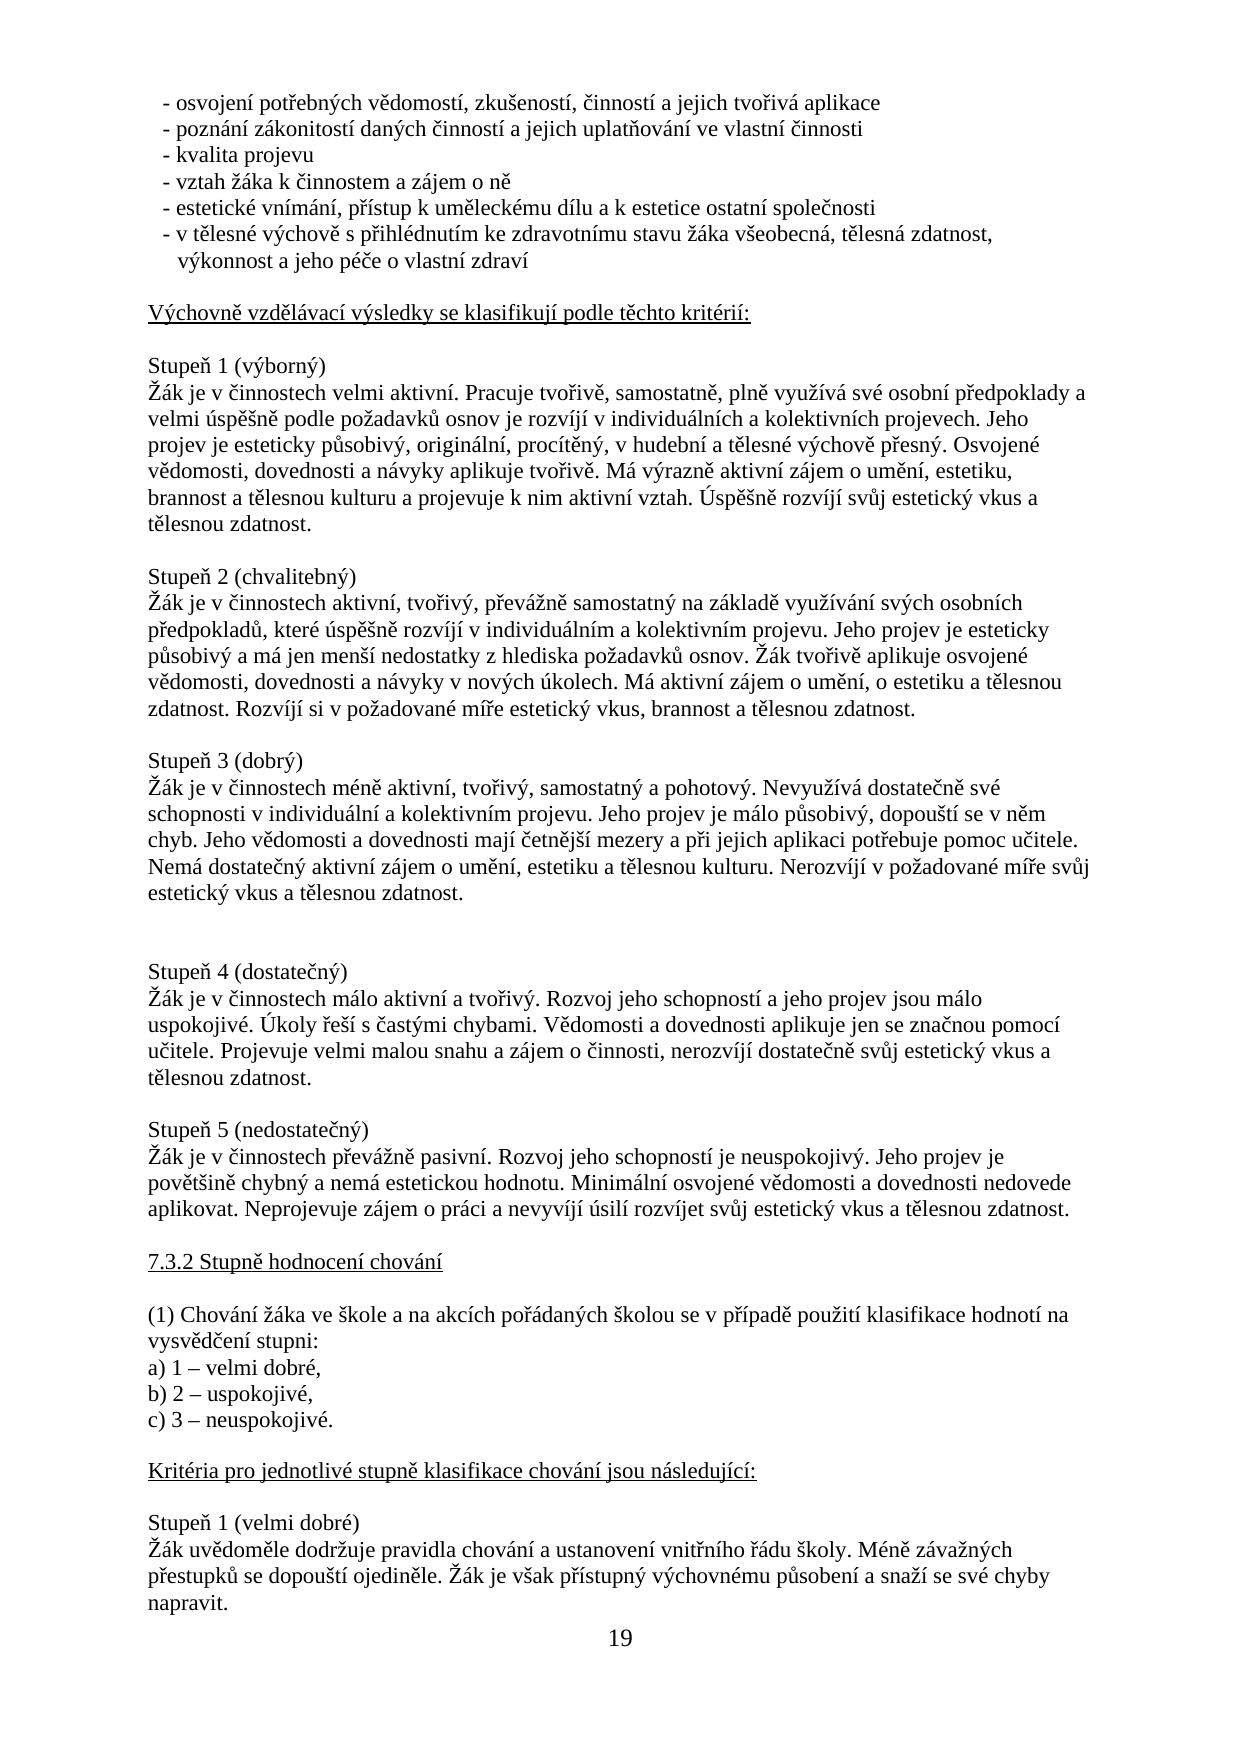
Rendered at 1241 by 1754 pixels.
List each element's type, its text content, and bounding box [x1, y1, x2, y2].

text Stupeň 3 (dobrý) [148, 747, 1093, 774]
text Žák uvědoměle dodržuje pravidla chování a ustanovení vnitřního řádu školy. Méně závažných přestupků se dopouští ojediněle. Žák je však přístupný výchovnému působení a snaží se své chyby napravit. [148, 1536, 1093, 1615]
text Výchovně vzdělávací výsledky se klasifikují podle těchto kritérií: [148, 299, 1093, 326]
text a) 1 – velmi dobré, [148, 1354, 1093, 1380]
text - estetické vnímání, přístup k uměleckému dílu a k estetice ostatní společnosti [162, 194, 1093, 220]
text Žák je v činnostech aktivní, tvořivý, převážně samostatný na základě využívání svých osobních předpokladů, které úspěšně rozvíjí v individuálním a kolektivním projevu. Jeho projev je esteticky působivý a má jen menší nedostatky z hlediska požadavků osnov. Žák tvořivě aplikuje osvojené vědomosti, dovednosti a návyky v nových úkolech. Má aktivní zájem o umění, o estetiku a tělesnou zdatnost. Rozvíjí si v požadované míře estetický vkus, brannost a tělesnou zdatnost. [148, 589, 1093, 721]
text Žák je v činnostech málo aktivní a tvořivý. Rozvoj jeho schopností a jeho projev jsou málo uspokojivé. Úkoly řeší s častými chybami. Vědomosti a dovednosti aplikuje jen se značnou pomocí učitele. Projevuje velmi malou snahu a zájem o činnosti, nerozvíjí dostatečně svůj estetický vkus a tělesnou zdatnost. [148, 985, 1093, 1090]
text Stupeň 2 (chvalitebný) [148, 563, 1093, 589]
text Žák je v činnostech velmi aktivní. Pracuje tvořivě, samostatně, plně využívá své osobní předpoklady a velmi úspěšně podle požadavků osnov je rozvíjí v individuálních a kolektivních projevech. Jeho projev je esteticky působivý, originální, procítěný, v hudební a tělesné výchově přesný. Osvojené vědomosti, dovednosti a návyky aplikuje tvořivě. Má výrazně aktivní zájem o umění, estetiku, brannost a tělesnou kulturu a projevuje k nim aktivní vztah. Úspěšně rozvíjí svůj estetický vkus a tělesnou zdatnost. [148, 378, 1093, 537]
text 7.3.2 Stupně hodnocení chování [148, 1248, 1093, 1274]
text - osvojení potřebných vědomostí, zkušeností, činností a jejich tvořivá aplikace [162, 89, 1093, 115]
text Žák je v činnostech méně aktivní, tvořivý, samostatný a pohotový. Nevyužívá dostatečně své schopnosti v individuální a kolektivním projevu. Jeho projev je málo působivý, dopouští se v něm chyb. Jeho vědomosti a dovednosti mají četnější mezery a při jejich aplikaci potřebuje pomoc učitele. Nemá dostatečný aktivní zájem o umění, estetiku a tělesnou kulturu. Nerozvíjí v požadované míře svůj estetický vkus a tělesnou zdatnost. [148, 774, 1093, 906]
text Stupeň 1 (výborný) [148, 352, 1093, 378]
text c) 3 – neuspokojivé. [148, 1406, 1093, 1433]
text - vztah žáka k činnostem a zájem o ně [162, 168, 1093, 194]
text - v tělesné výchově s přihlédnutím ke zdravotnímu stavu žáka všeobecná, tělesná zdatnost, výkonnost a jeho péče o vlastní zdraví [162, 220, 1093, 273]
text Stupeň 4 (dostatečný) [148, 958, 1093, 985]
text Stupeň 1 (velmi dobré) [148, 1509, 1093, 1536]
text Stupeň 5 (nedostatečný) [148, 1116, 1093, 1143]
text - kvalita projevu [162, 141, 1093, 168]
text Kritéria pro jednotlivé stupně klasifikace chování jsou následující: [148, 1457, 1093, 1483]
text (1) Chování žáka ve škole a na akcích pořádaných školou se v případě použití klasifikace hodnotí na vysvědčení stupni: [148, 1301, 1093, 1354]
text Žák je v činnostech převážně pasivní. Rozvoj jeho schopností je neuspokojivý. Jeho projev je povětšině chybný a nemá estetickou hodnotu. Minimální osvojené vědomosti a dovednosti nedovede aplikovat. Neprojevuje zájem o práci a nevyvíjí úsilí rozvíjet svůj estetický vkus a tělesnou zdatnost. [148, 1143, 1093, 1222]
text b) 2 – uspokojivé, [148, 1380, 1093, 1406]
text - poznání zákonitostí daných činností a jejich uplatňování ve vlastní činnosti [162, 115, 1093, 141]
